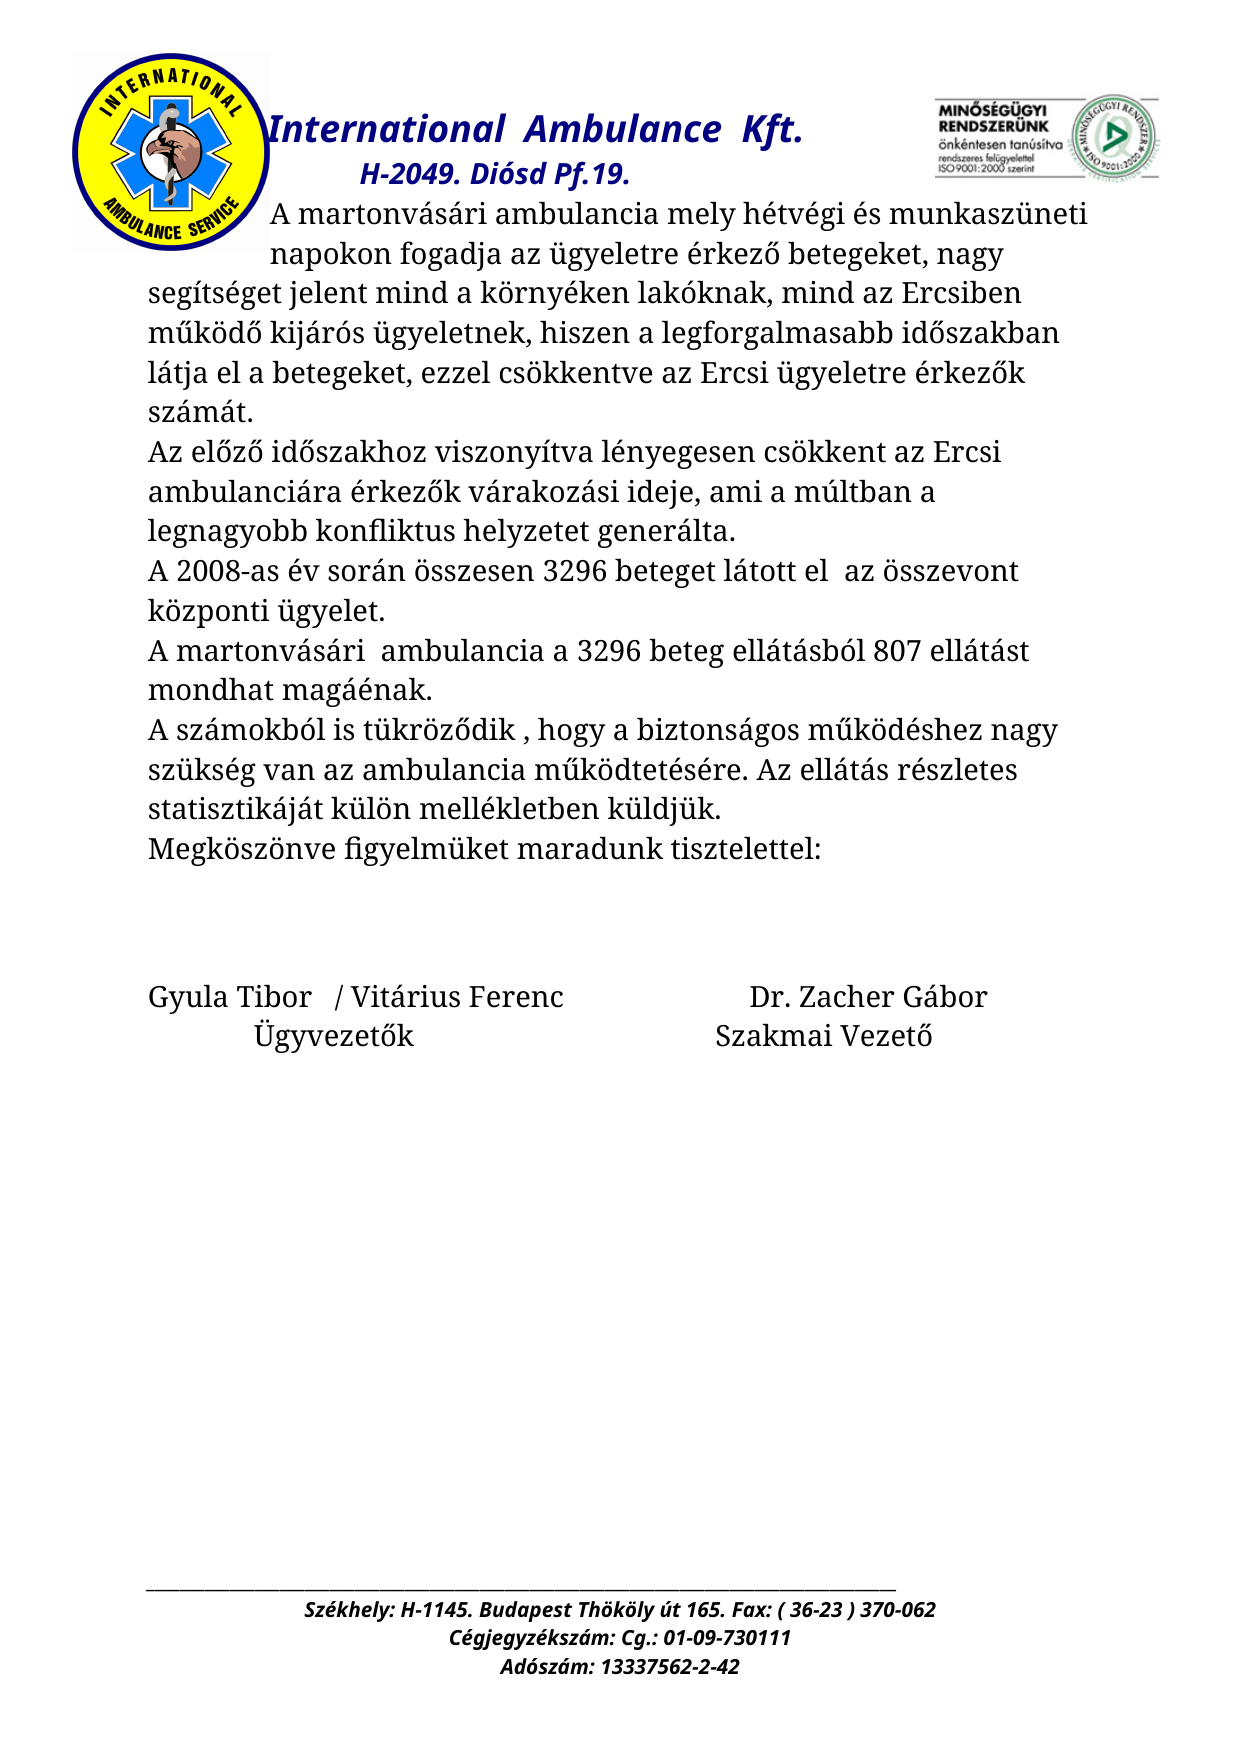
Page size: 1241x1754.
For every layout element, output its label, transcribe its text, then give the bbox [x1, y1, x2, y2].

text Megköszönve figyelmüket maradunk tisztelettel: [148, 828, 1093, 868]
text A 2008-as év során összesen 3296 beteget látott el az összevont központi ügyelet. [148, 550, 1093, 630]
text A számokból is tükröződik , hogy a biztonságos működéshez nagy szükség van az ambulancia működtetésére. Az ellátás részletes statisztikáját külön mellékletben küldjük. [148, 709, 1093, 828]
picture [935, 91, 1161, 186]
text Gyula Tibor / Vitárius Ferenc Dr. Zacher Gábor [148, 976, 1093, 1016]
text A martonvásári ambulancia mely hétvégi és munkaszüneti napokon fogadja az ügyeletre érkező betegeket, nagy segítséget jelent mind a környéken lakóknak, mind az Ercsiben működő kijárós ügyeletnek, hiszen a legforgalmasabb időszakban látja el a betegeket, ezzel csökkentve az Ercsi ügyeletre érkezők számát. [148, 193, 1093, 431]
picture [72, 53, 270, 251]
text A martonvásári ambulancia a 3296 beteg ellátásból 807 ellátást mondhat magáénak. [148, 630, 1093, 709]
text Ügyvezetők Szakmai Vezető [148, 1016, 1093, 1055]
text Az előző időszakhoz viszonyítva lényegesen csökkent az Ercsi ambulanciára érkezők várakozási ideje, ami a múltban a legnagyobb konfliktus helyzetet generálta. [148, 431, 1093, 550]
